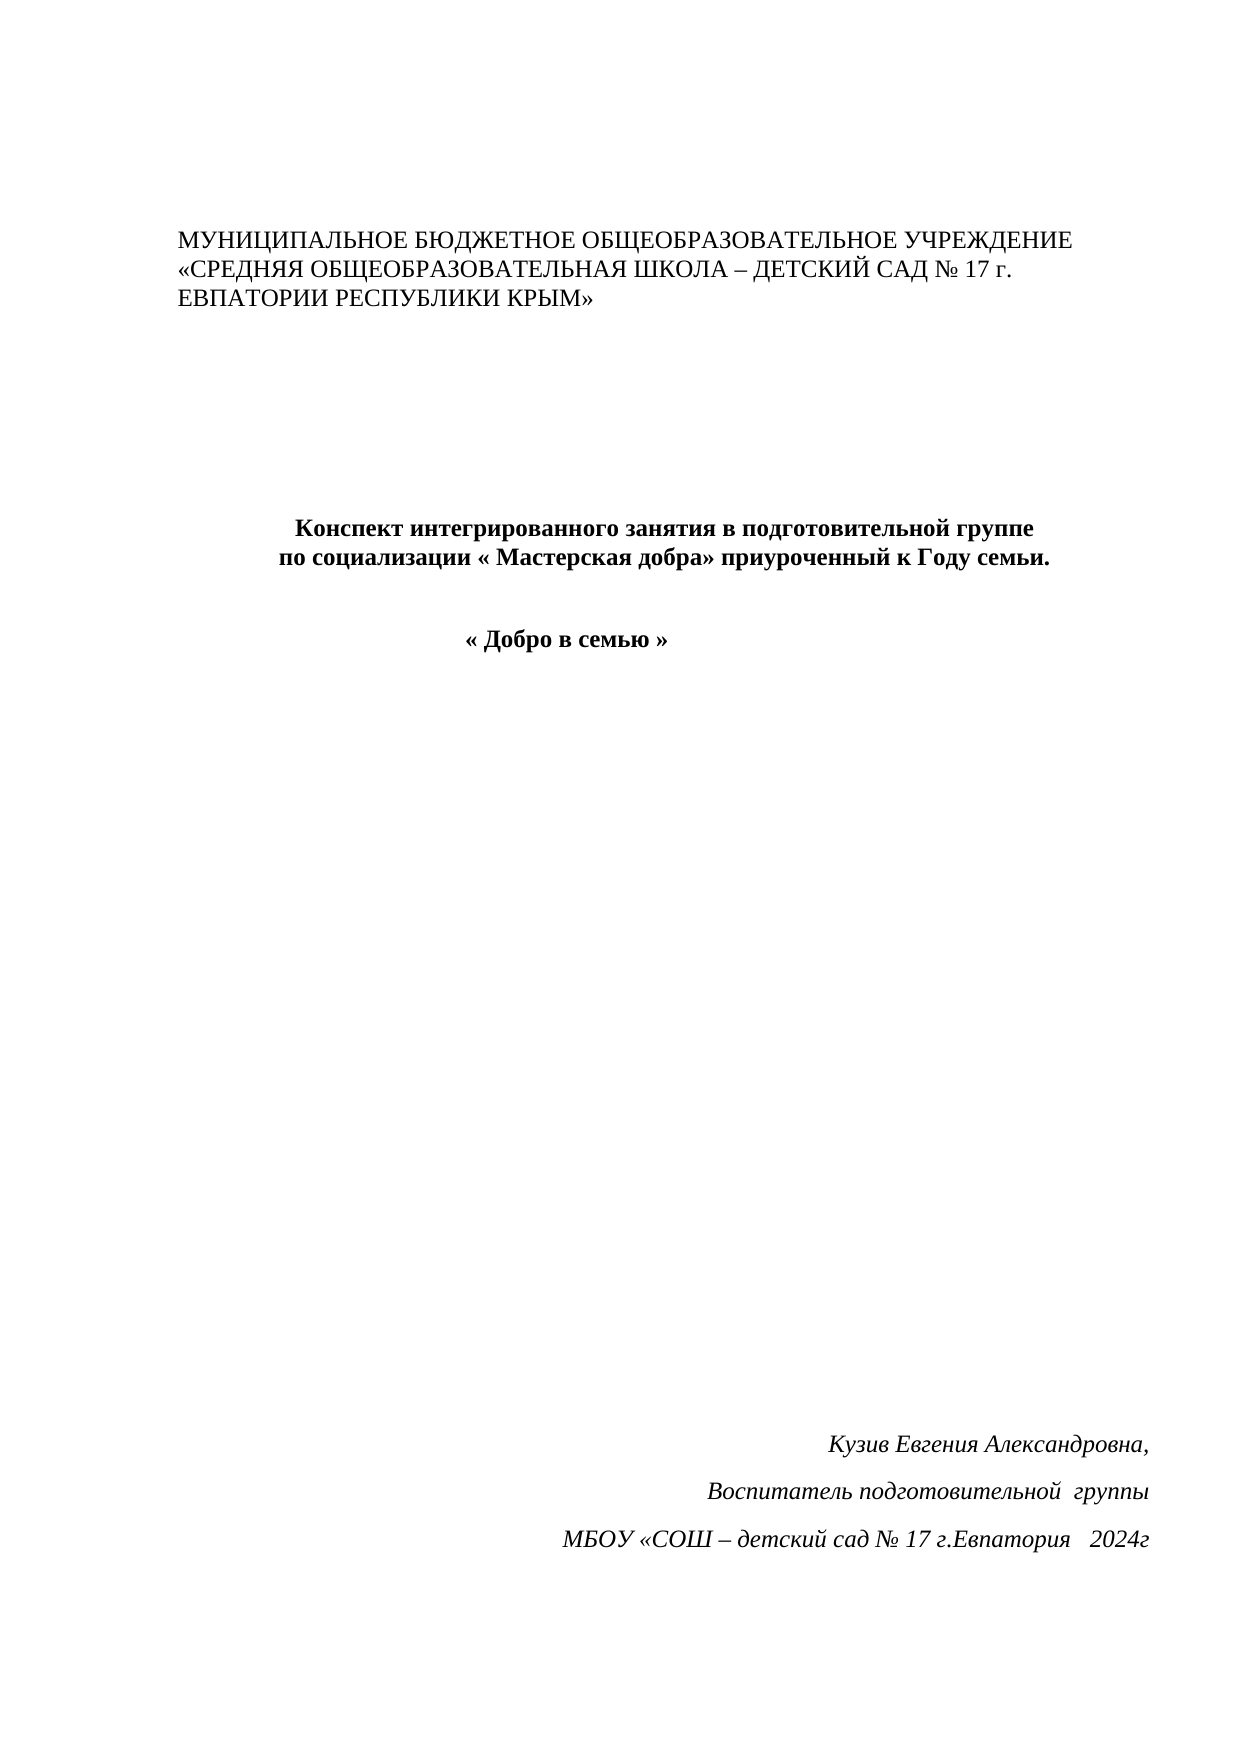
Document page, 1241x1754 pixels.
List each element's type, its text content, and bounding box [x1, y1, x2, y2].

text « Добро в семью » [177, 624, 1152, 653]
text Конспект интегрированного занятия в подготовительной группе [619, 513, 1152, 542]
text МУНИЦИПАЛЬНОЕ БЮДЖЕТНОЕ ОБЩЕОБРАЗОВАТЕЛЬНОЕ УЧРЕЖДЕНИЕ «СРЕДНЯЯ ОБЩЕОБРАЗОВАТЕЛЬНАЯ ШКОЛА – ДЕТСКИЙ САД № 17 г. ЕВПАТОРИИ РЕСПУБЛИКИ КРЫМ» [177, 226, 1152, 312]
text Воспитатель подготовительной группы [177, 1476, 1152, 1505]
text Конспект интегрированного занятия в подготовительной группе [177, 513, 403, 542]
text по социализации « Мастерская добра» приуроченный к Году семьи. [177, 542, 1152, 571]
text Кузив Евгения Александровна, [177, 1429, 1152, 1457]
text МБОУ «СОШ – детский сад № 17 г.Евпатория 2024г [177, 1524, 1152, 1553]
